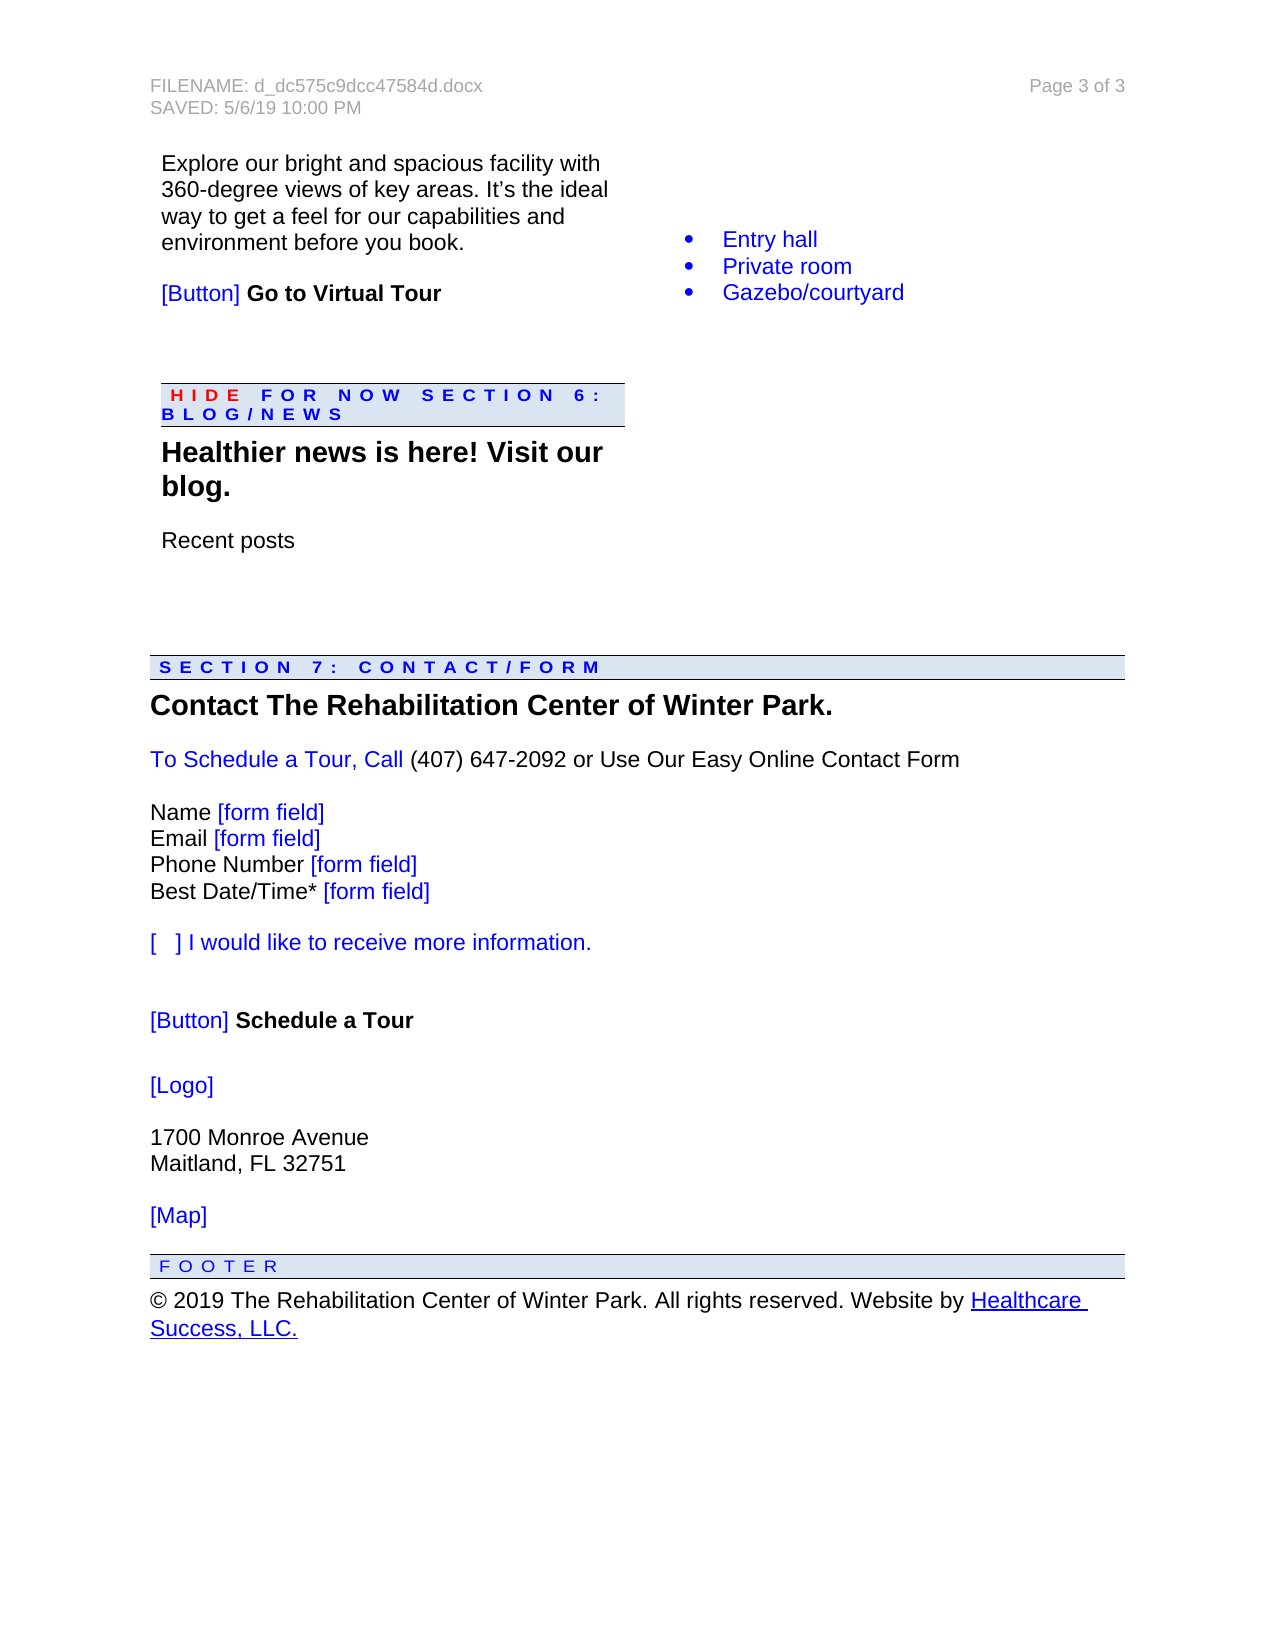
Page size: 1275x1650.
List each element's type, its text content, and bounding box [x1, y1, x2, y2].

text To Schedule a Tour, Call (407) 647-2092 or Use Our Easy Online Contact Form [150, 746, 1125, 772]
subtitle Contact The Rehabilitation Center of Winter Park. [150, 687, 1125, 721]
text Name [form field] [150, 799, 1125, 825]
text [Logo] [150, 1072, 1125, 1098]
text FOOTER [150, 1255, 1125, 1278]
text Maitland, FL 32751 [150, 1150, 1125, 1176]
text Section 7: CONTACT/FORM [150, 656, 1125, 679]
text [Map] [150, 1202, 1125, 1229]
text © 2019 The Rehabilitation Center of Winter Park. All rights reserved. Website by Healthcare Success, LLC. [150, 1287, 1125, 1342]
text Phone Number [form field] [150, 851, 1125, 878]
text Email [form field] [150, 825, 1125, 851]
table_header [150, 150, 636, 630]
text 1700 Monroe Avenue [150, 1123, 1125, 1150]
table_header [636, 150, 1125, 630]
text Best Date/Time* [form field] [150, 878, 1125, 904]
text [ ] I would like to receive more information. [150, 929, 1125, 956]
text [Button] Schedule a Tour [150, 1007, 1125, 1033]
